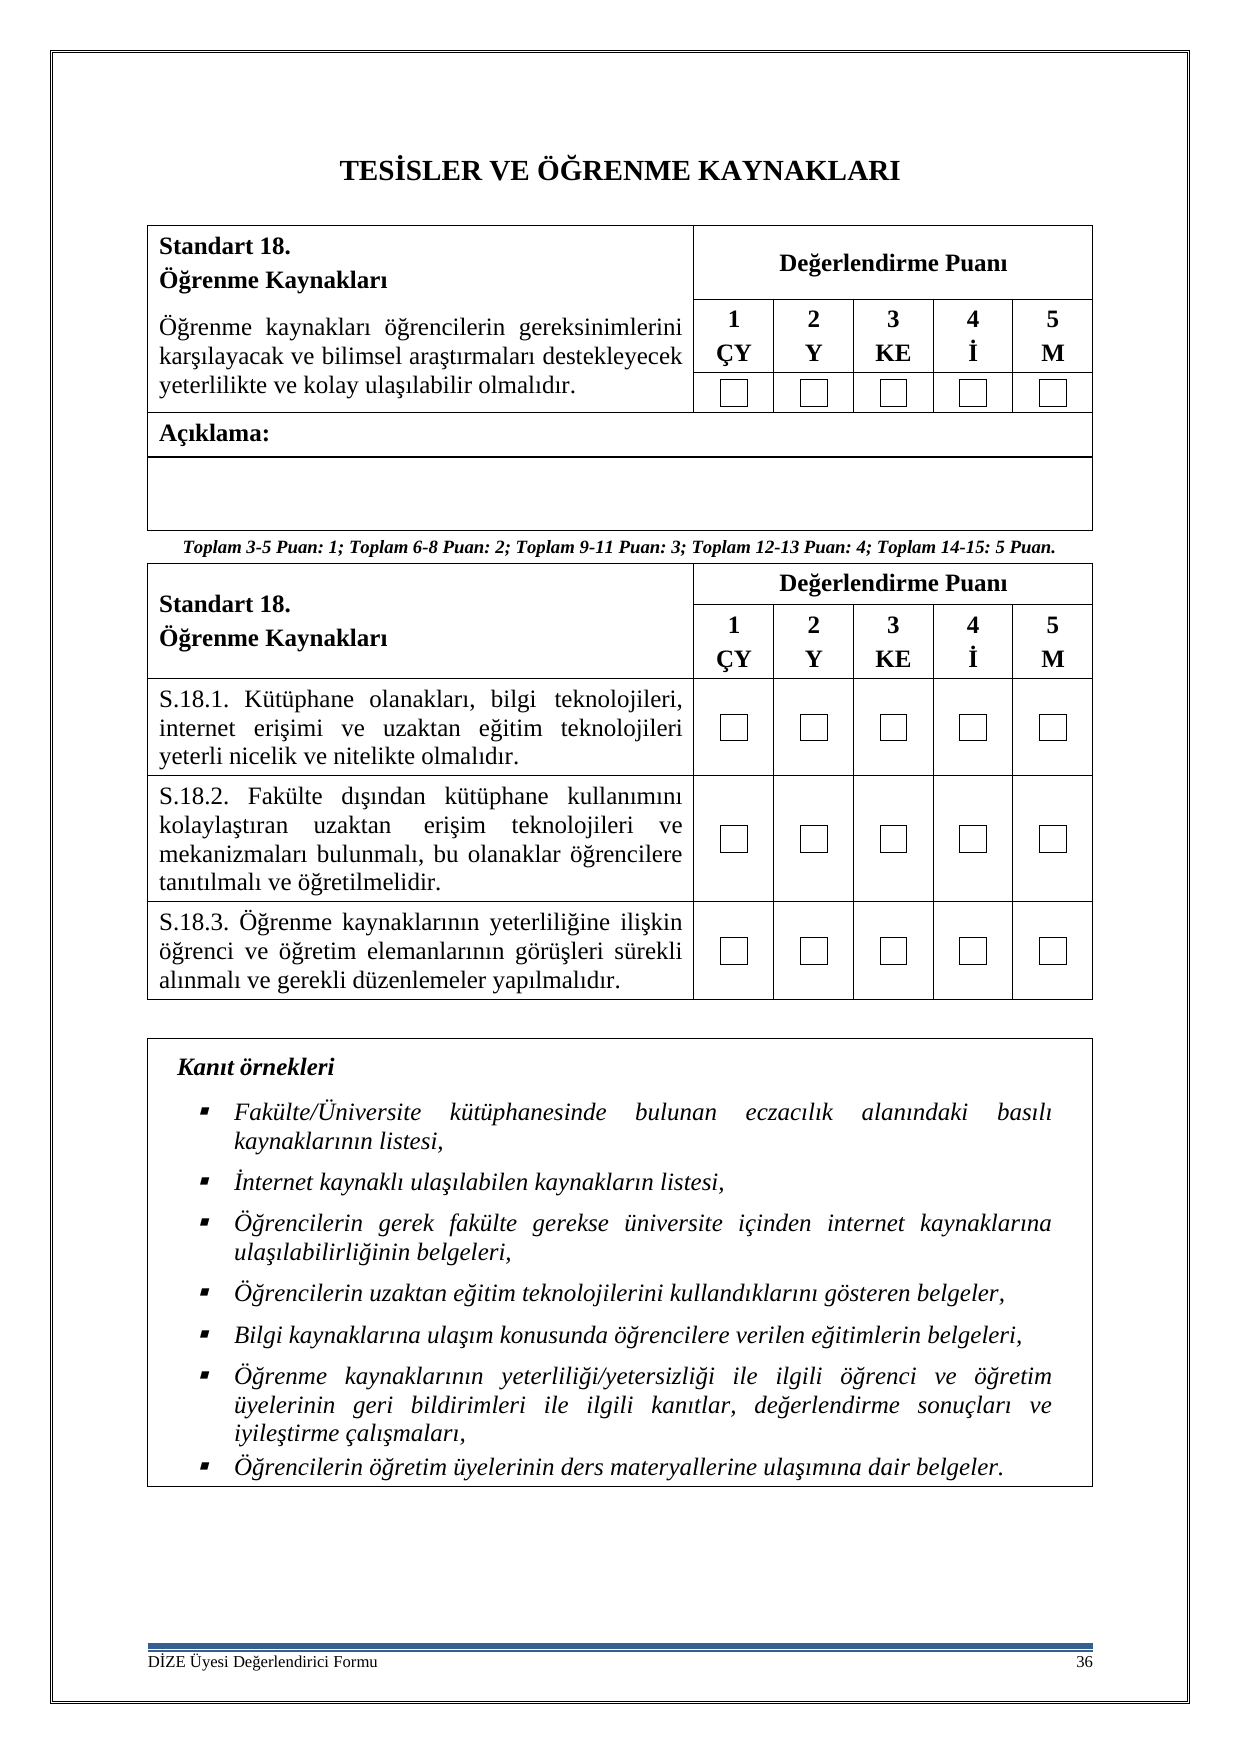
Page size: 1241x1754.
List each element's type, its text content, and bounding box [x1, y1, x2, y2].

table_cell [694, 776, 773, 901]
table_cell S.18.2. Fakülte dışından kütüphane kullanımını kolaylaştıran uzaktan erişim teknolojileri ve mekanizmaları bulunmalı, bu olanaklar öğrencilere tanıtılmalı ve öğretilmelidir. [148, 776, 693, 901]
table_cell [694, 902, 773, 998]
table_cell 5 M [1013, 300, 1092, 372]
table_cell 2 Y [774, 605, 853, 678]
table_cell [854, 373, 933, 412]
table_header Standart 18. Öğrenme Kaynakları [148, 564, 693, 678]
table_cell [774, 679, 853, 775]
table_cell 4 İ [934, 300, 1012, 372]
text Toplam 3-5 Puan: 1; Toplam 6-8 Puan: 2; Toplam 9-11 Puan: 3; Toplam 12-13 Puan: 4; Toplam 14-15: 5 Puan. [148, 536, 1093, 557]
table_header Standart 18. Öğrenme Kaynakları [148, 226, 693, 298]
table_cell [774, 373, 853, 412]
table_cell [1013, 679, 1092, 775]
table_cell [1013, 373, 1092, 412]
table_cell [854, 902, 933, 998]
table_cell [934, 776, 1012, 901]
table_cell [774, 776, 853, 901]
table_cell [854, 776, 933, 901]
table_cell [934, 902, 1012, 998]
table_cell 1 ÇY [694, 300, 773, 372]
table_cell [694, 679, 773, 775]
table_header Kanıt örnekleri Fakülte/Üniversite kütüphanesinde bulunan eczacılık alanındaki basılı kaynaklarının listesi, İnternet kaynaklı ulaşılabilen kaynakların listesi, Öğrencilerin gerek fakülte gerekse üniversite içinden internet kaynaklarına ulaşılabilirliğinin belgeleri, Öğrencilerin uzaktan eğitim teknolojilerini kullandıklarını gösteren belgeler, Bilgi kaynaklarına ulaşım konusunda öğrencilere verilen eğitimlerin belgeleri, Öğrenme kaynaklarının yeterliliği/yetersizliği ile ilgili öğrenci ve öğretim üyelerinin geri bildirimleri ile ilgili kanıtlar, değerlendirme sonuçları ve iyileştirme çalışmaları, Öğrencilerin öğretim üyelerinin ders materyallerine ulaşımına dair belgeler. [148, 1039, 1092, 1486]
table_cell [1013, 902, 1092, 998]
table_cell [694, 373, 773, 412]
table_cell Açıklama: [148, 413, 1092, 456]
table_cell 3 KE [854, 300, 933, 372]
table_cell [1013, 776, 1092, 901]
table_header Değerlendirme Puanı [694, 226, 1092, 298]
table_cell 3 KE [854, 605, 933, 678]
table_header Değerlendirme Puanı [694, 564, 1092, 604]
table_cell 1 ÇY [694, 605, 773, 678]
table_cell 4 İ [934, 605, 1012, 678]
table_cell 5 M [1013, 605, 1092, 678]
table_cell [854, 679, 933, 775]
table_cell S.18.1. Kütüphane olanakları, bilgi teknolojileri, internet erişimi ve uzaktan eğitim teknolojileri yeterli nicelik ve nitelikte olmalıdır. [148, 679, 693, 775]
table_cell [934, 373, 1012, 412]
table_cell [774, 902, 853, 998]
table_cell [934, 679, 1012, 775]
table_cell 2 Y [774, 300, 853, 372]
table_cell [148, 458, 1092, 530]
text TESİSLER VE ÖĞRENME KAYNAKLARI [148, 153, 1093, 186]
table_cell S.18.3. Öğrenme kaynaklarının yeterliliğine ilişkin öğrenci ve öğretim elemanlarının görüşleri sürekli alınmalı ve gerekli düzenlemeler yapılmalıdır. [148, 902, 693, 998]
table_cell Öğrenme kaynakları öğrencilerin gereksinimlerini karşılayacak ve bilimsel araştırmaları destekleyecek yeterlilikte ve kolay ulaşılabilir olmalıdır. [148, 299, 693, 412]
